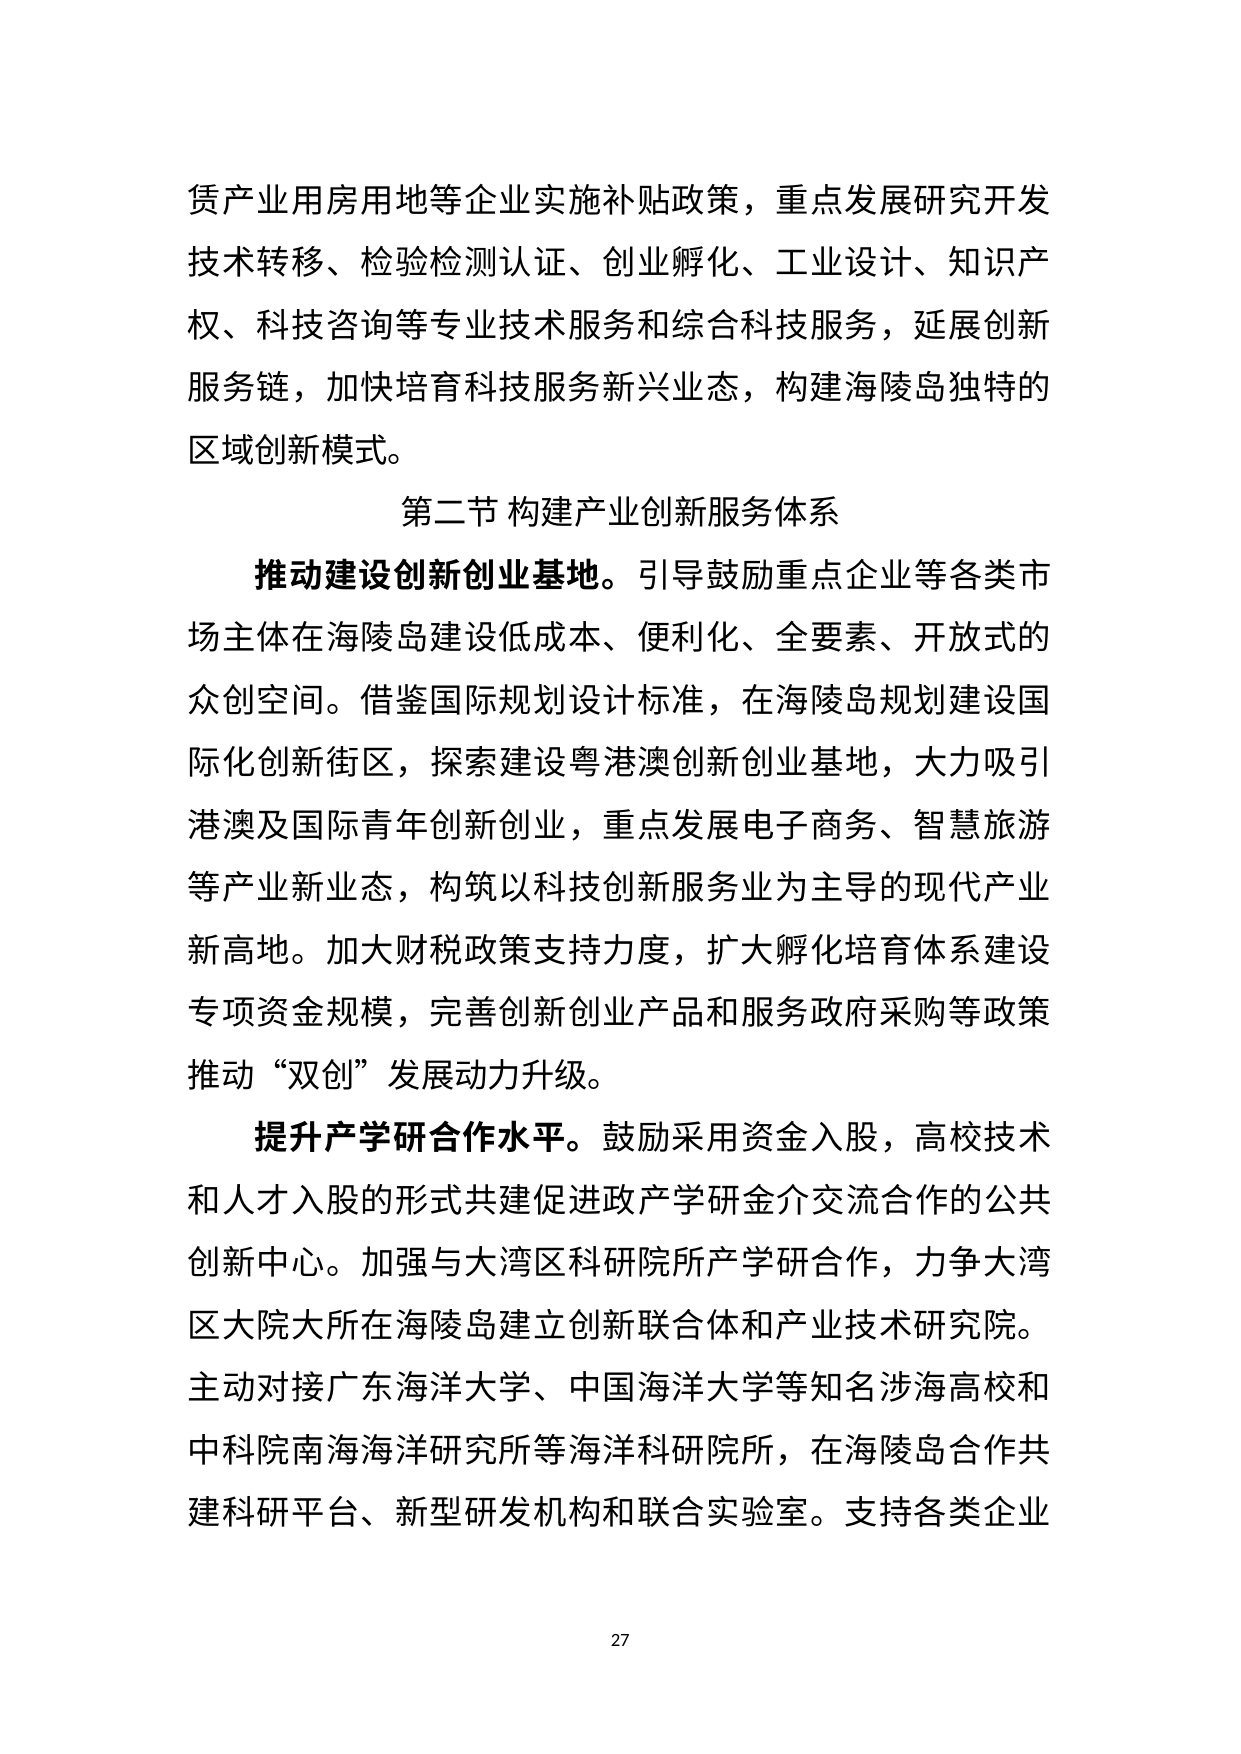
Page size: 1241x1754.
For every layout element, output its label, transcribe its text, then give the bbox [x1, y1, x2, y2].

text 第二节 构建产业创新服务体系 [187, 474, 1053, 537]
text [187, 1099, 1053, 1537]
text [187, 162, 1053, 474]
text 推动建设创新创业基地。引导鼓励重点企业等各类市场主体在海陵岛建设低成本、便利化、全要素、开放式的众创空间。借鉴国际规划设计标准，在海陵岛规划建设国际化创新街区，探索建设粤港澳创新创业基地，大力吸引港澳及国际青年创新创业，重点发展电子商务、智慧旅游等产业新业态，构筑以科技创新服务业为主导的现代产业新高地。加大财税政策支持力度，扩大孵化培育体系建设专项资金规模，完善创新创业产品和服务政府采购等政策，推动“双创”发展动力升级。 [187, 537, 1053, 1099]
